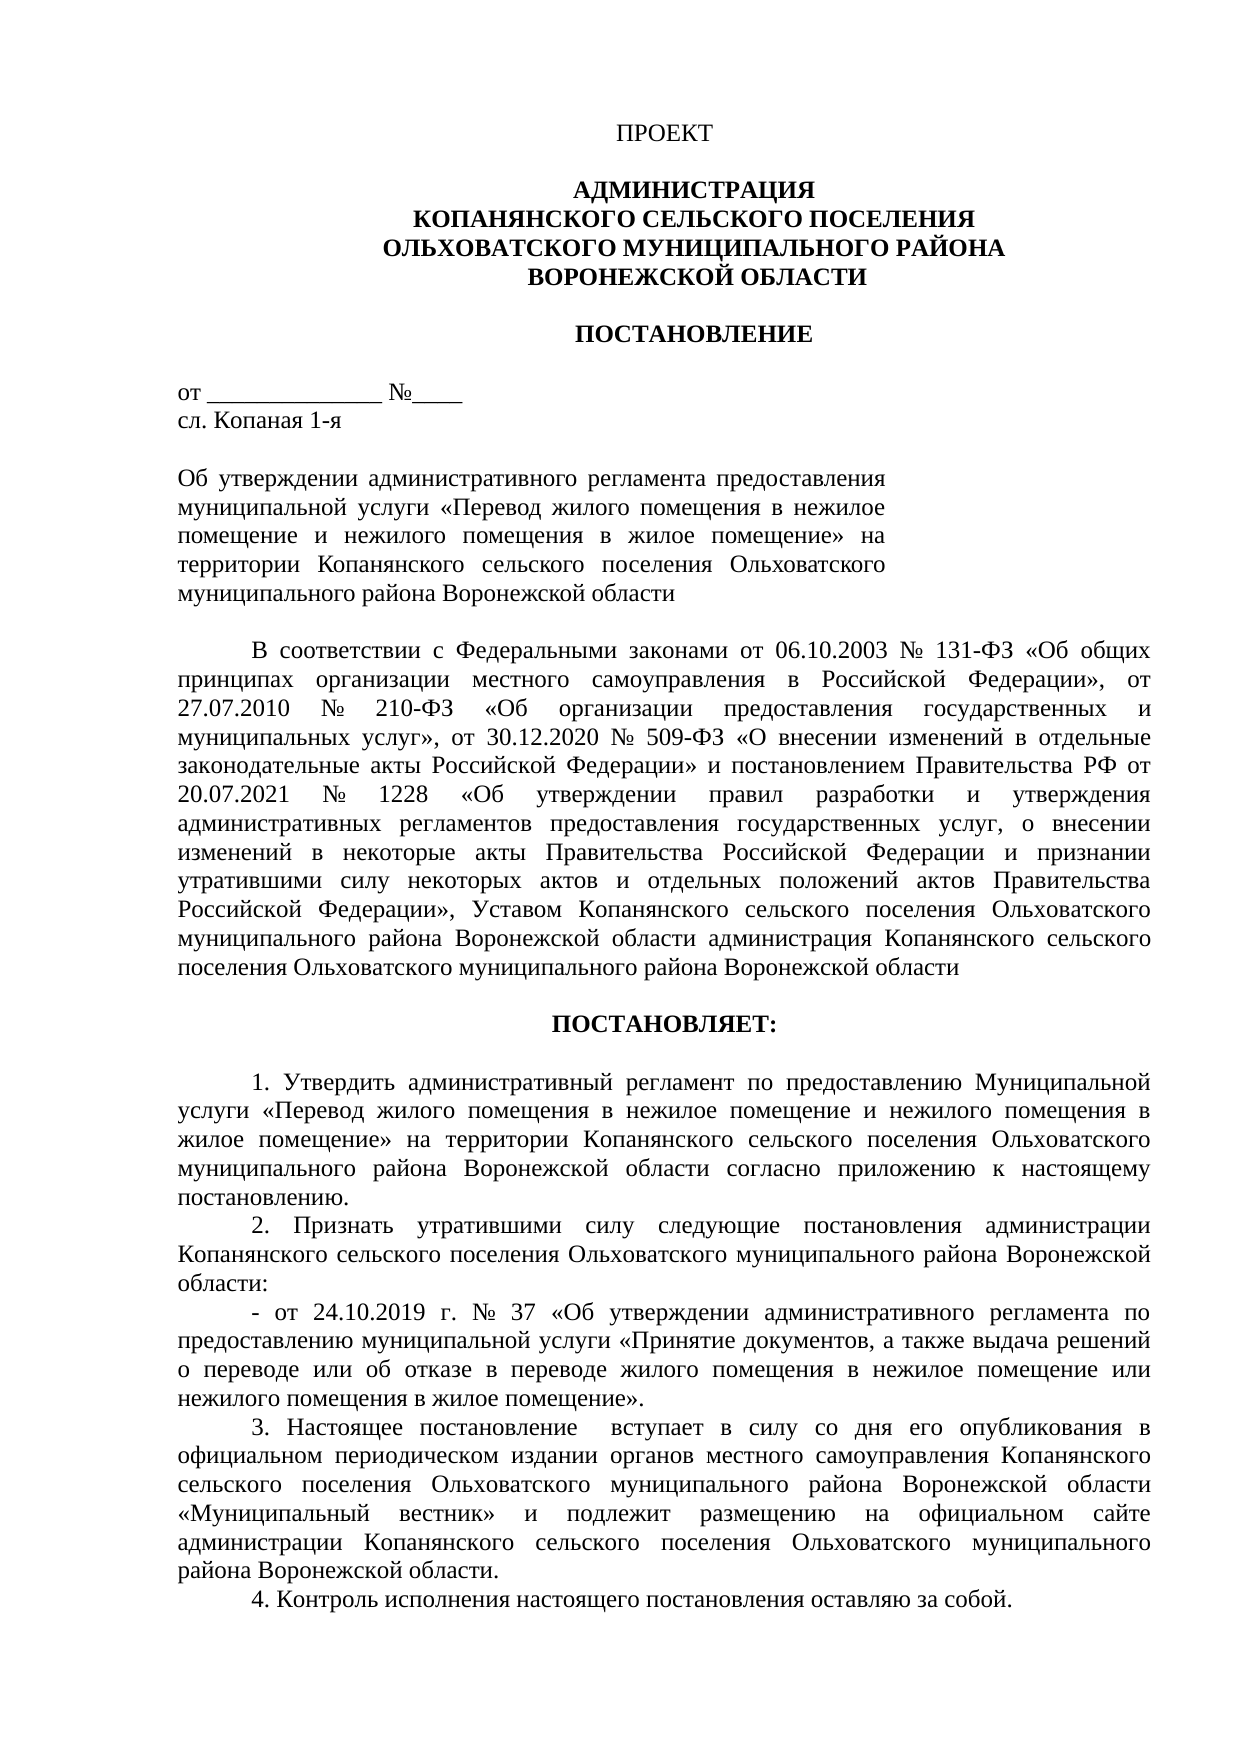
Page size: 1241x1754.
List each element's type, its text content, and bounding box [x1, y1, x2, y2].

text сл. Копаная 1-я [177, 406, 1152, 434]
text ПОСТАНОВЛЕНИЕ [177, 319, 1152, 348]
text 4. Контроль исполнения настоящего постановления оставляю за собой. [177, 1584, 1152, 1613]
text ОЛЬХОВАТСКОГО МУНИЦИПАЛЬНОГО РАЙОНА [177, 233, 1152, 262]
text 3. Настоящее постановление вступает в силу со дня его опубликования в официальном периодическом издании органов местного самоуправления Копанянского сельского поселения Ольховатского муниципального района Воронежской области «Муниципальный вестник» и подлежит размещению на официальном сайте администрации Копанянского сельского поселения Ольховатского муниципального района Воронежской области. [177, 1412, 1152, 1584]
text АДМИНИСТРАЦИЯ [177, 176, 1152, 204]
text КОПАНЯНСКОГО СЕЛЬСКОГО ПОСЕЛЕНИЯ [177, 204, 1152, 233]
text В соответствии с Федеральными законами от 06.10.2003 № 131-ФЗ «Об общих принципах организации местного самоуправления в Российской Федерации», от 27.07.2010 № 210-ФЗ «Об организации предоставления государственных и муниципальных услуг», от 30.12.2020 № 509-ФЗ «О внесении изменений в отдельные законодательные акты Российской Федерации» и постановлением Правительства РФ от 20.07.2021 № 1228 «Об утверждении правил разработки и утверждения административных регламентов предоставления государственных услуг, о внесении изменений в некоторые акты Правительства Российской Федерации и признании утратившими силу некоторых актов и отдельных положений актов Правительства Российской Федерации», Уставом Копанянского сельского поселения Ольховатского муниципального района Воронежской области администрация Копанянского сельского поселения Ольховатского муниципального района Воронежской области [177, 636, 1152, 981]
text ПОСТАНОВЛЯЕТ: [177, 1009, 1152, 1038]
text от ______________ №____ [177, 377, 1152, 406]
title Об утверждении административного регламента предоставления муниципальной услуги «Перевод жилого помещения в нежилое помещение и нежилого помещения в жилое помещение» на территории Копанянского сельского поселения Ольховатского муниципального района Воронежской области [177, 463, 886, 607]
text - от 24.10.2019 г. № 37 «Об утверждении административного регламента по предоставлению муниципальной услуги «Принятие документов, а также выдача решений о переводе или об отказе в переводе жилого помещения в нежилое помещение или нежилого помещения в жилое помещение». [177, 1297, 1152, 1412]
text 2. Признать утратившими силу следующие постановления администрации Копанянского сельского поселения Ольховатского муниципального района Воронежской области: [177, 1211, 1152, 1297]
text ВОРОНЕЖСКОЙ ОБЛАСТИ [177, 262, 1152, 291]
text 1. Утвердить административный регламент по предоставлению Муниципальной услуги «Перевод жилого помещения в нежилое помещение и нежилого помещения в жилое помещение» на территории Копанянского сельского поселения Ольховатского муниципального района Воронежской области согласно приложению к настоящему постановлению. [177, 1067, 1152, 1211]
text ПРОЕКТ [177, 118, 1152, 147]
